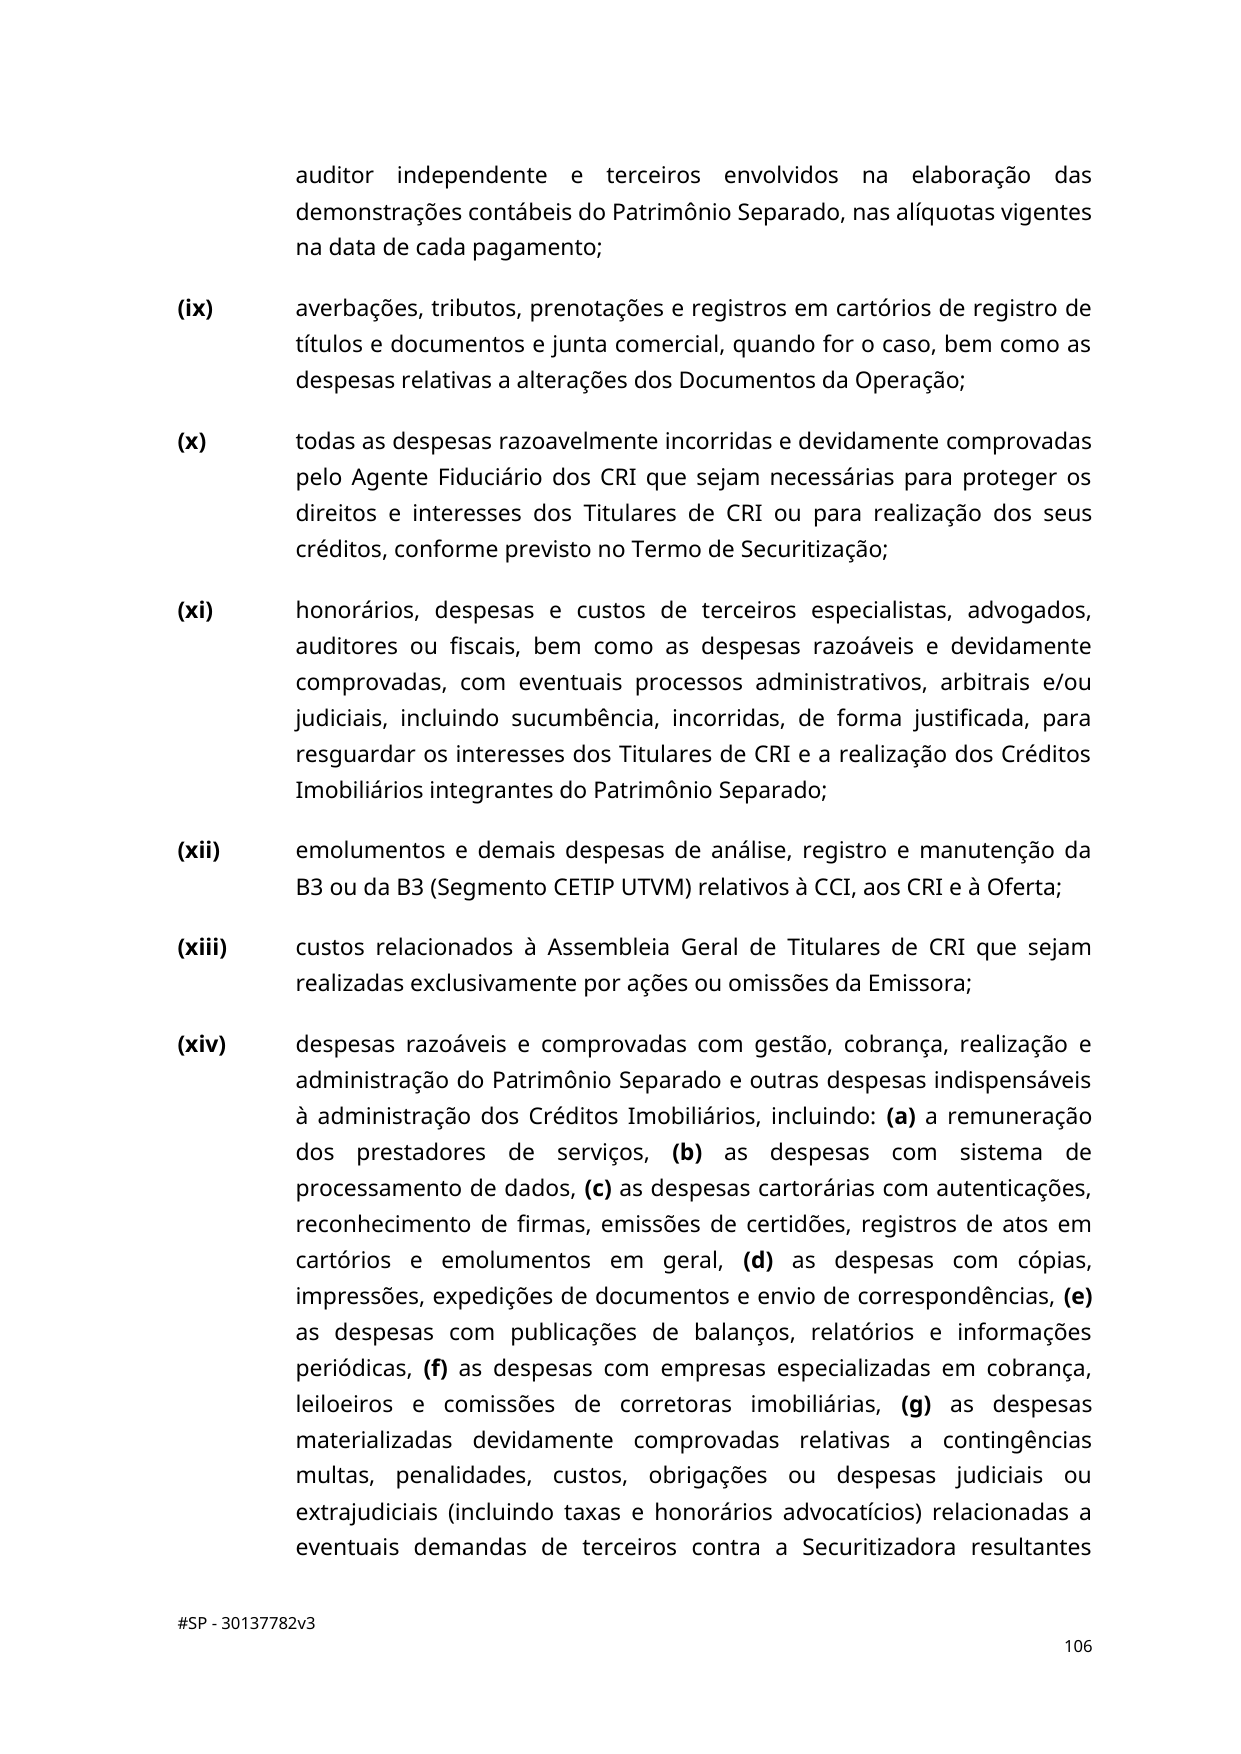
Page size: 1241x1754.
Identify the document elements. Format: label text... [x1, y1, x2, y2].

list emolumentos e demais despesas de análise, registro e manutenção da B3 ou da B3 (Segmento CETIP UTVM) relativos à CCI, aos CRI e à Oferta; [177, 834, 1092, 902]
list todas as despesas razoavelmente incorridas e devidamente comprovadas pelo Agente Fiduciário dos CRI que sejam necessárias para proteger os direitos e interesses dos Titulares de CRI ou para realização dos seus créditos, conforme previsto no Termo de Securitização; [177, 425, 1092, 564]
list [177, 1028, 1092, 1563]
list custos relacionados à Assembleia Geral de Titulares de CRI que sejam realizadas exclusivamente por ações ou omissões da Emissora; [177, 931, 1092, 998]
list honorários, despesas e custos de terceiros especialistas, advogados, auditores ou fiscais, bem como as despesas razoáveis e devidamente comprovadas, com eventuais processos administrativos, arbitrais e/ou judiciais, incluindo sucumbência, incorridas, de forma justificada, para resguardar os interesses dos Titulares de CRI e a realização dos Créditos Imobiliários integrantes do Patrimônio Separado; [177, 594, 1092, 805]
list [177, 159, 1092, 263]
list averbações, tributos, prenotações e registros em cartórios de registro de títulos e documentos e junta comercial, quando for o caso, bem como as despesas relativas a alterações dos Documentos da Operação; [177, 292, 1092, 395]
